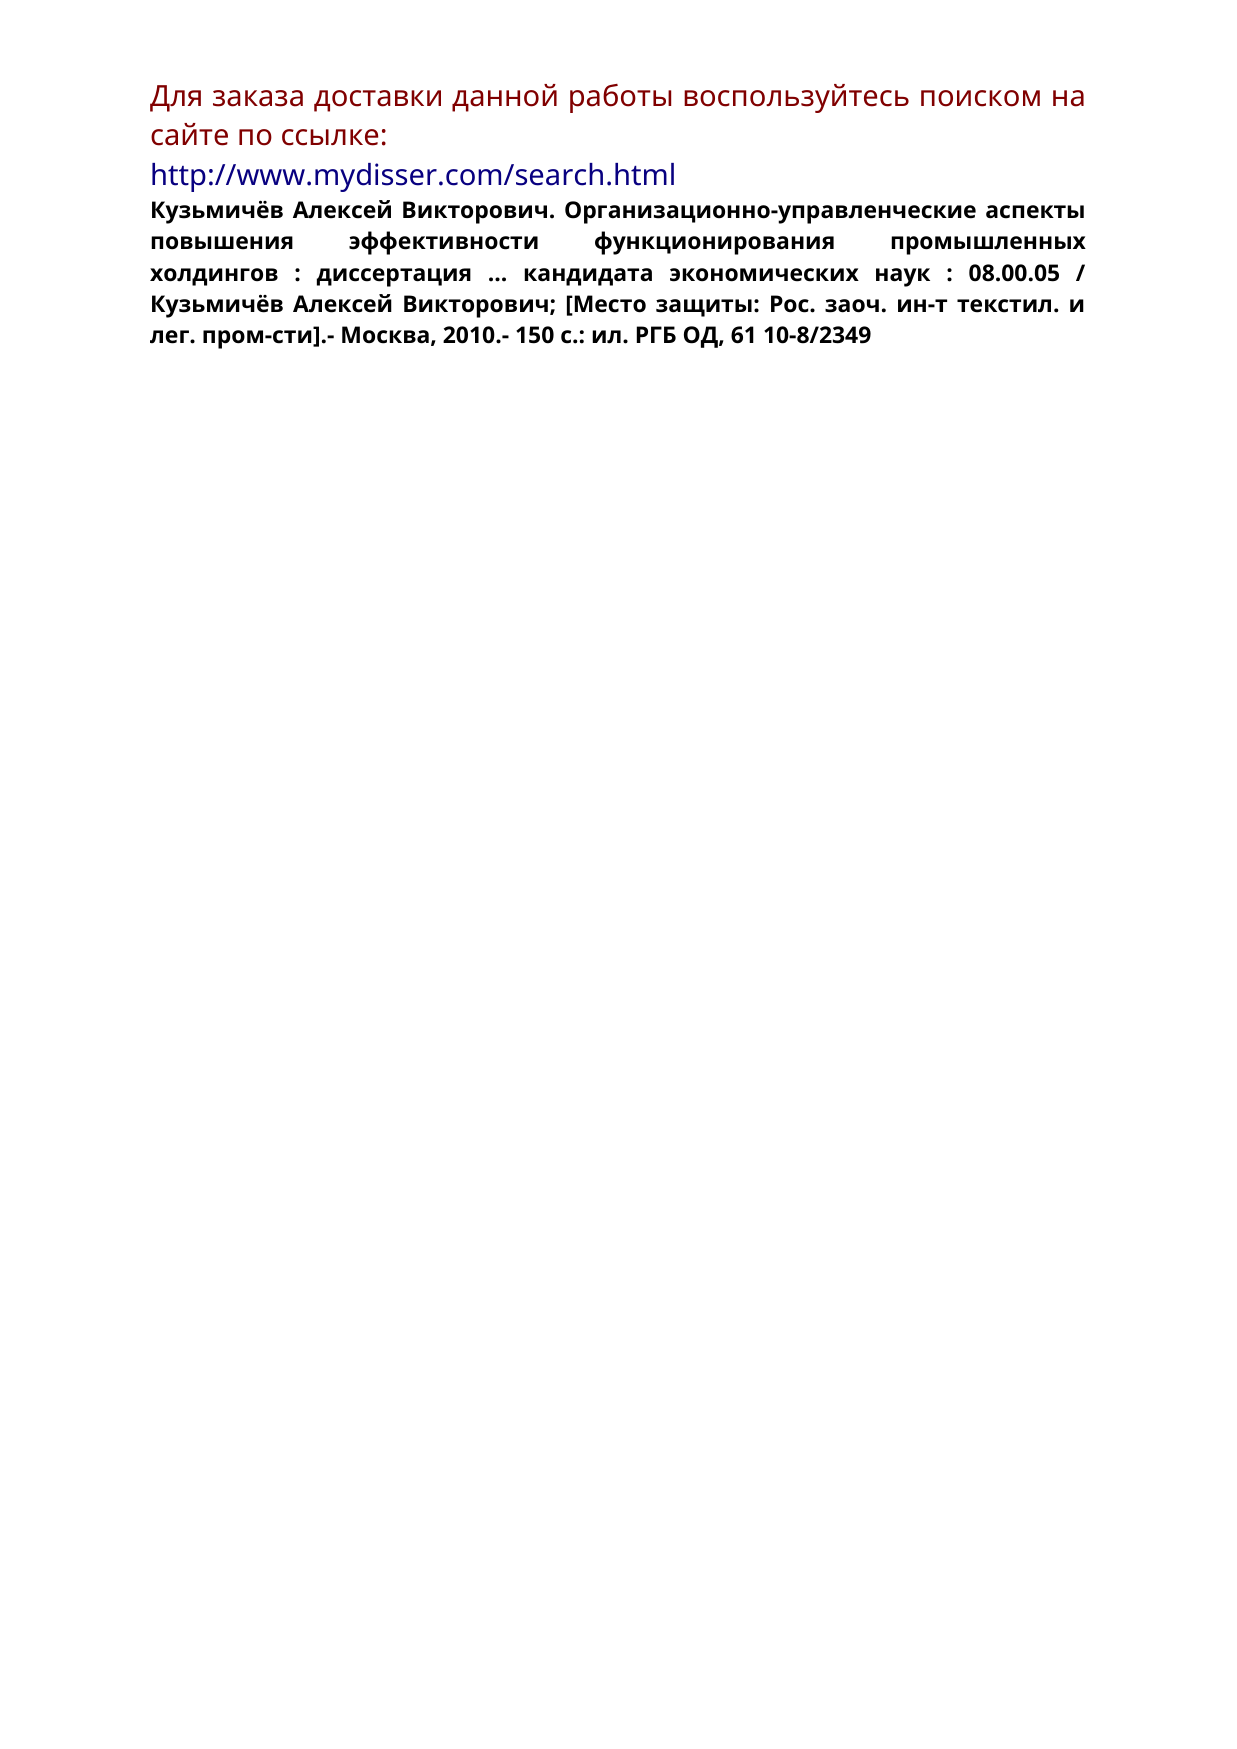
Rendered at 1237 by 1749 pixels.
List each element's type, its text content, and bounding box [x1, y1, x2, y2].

text Кузьмичёв Алексей Викторович. Организационно-управленческие аспекты повышения эффективности функционирования промышленных холдингов : диссертация ... кандидата экономических наук : 08.00.05 / Кузьмичёв Алексей Викторович; [Место защиты: Рос. заоч. ин-т текстил. и лег. пром-сти].- Москва, 2010.- 150 с.: ил. РГБ ОД, 61 10-8/2349 [150, 194, 1086, 350]
